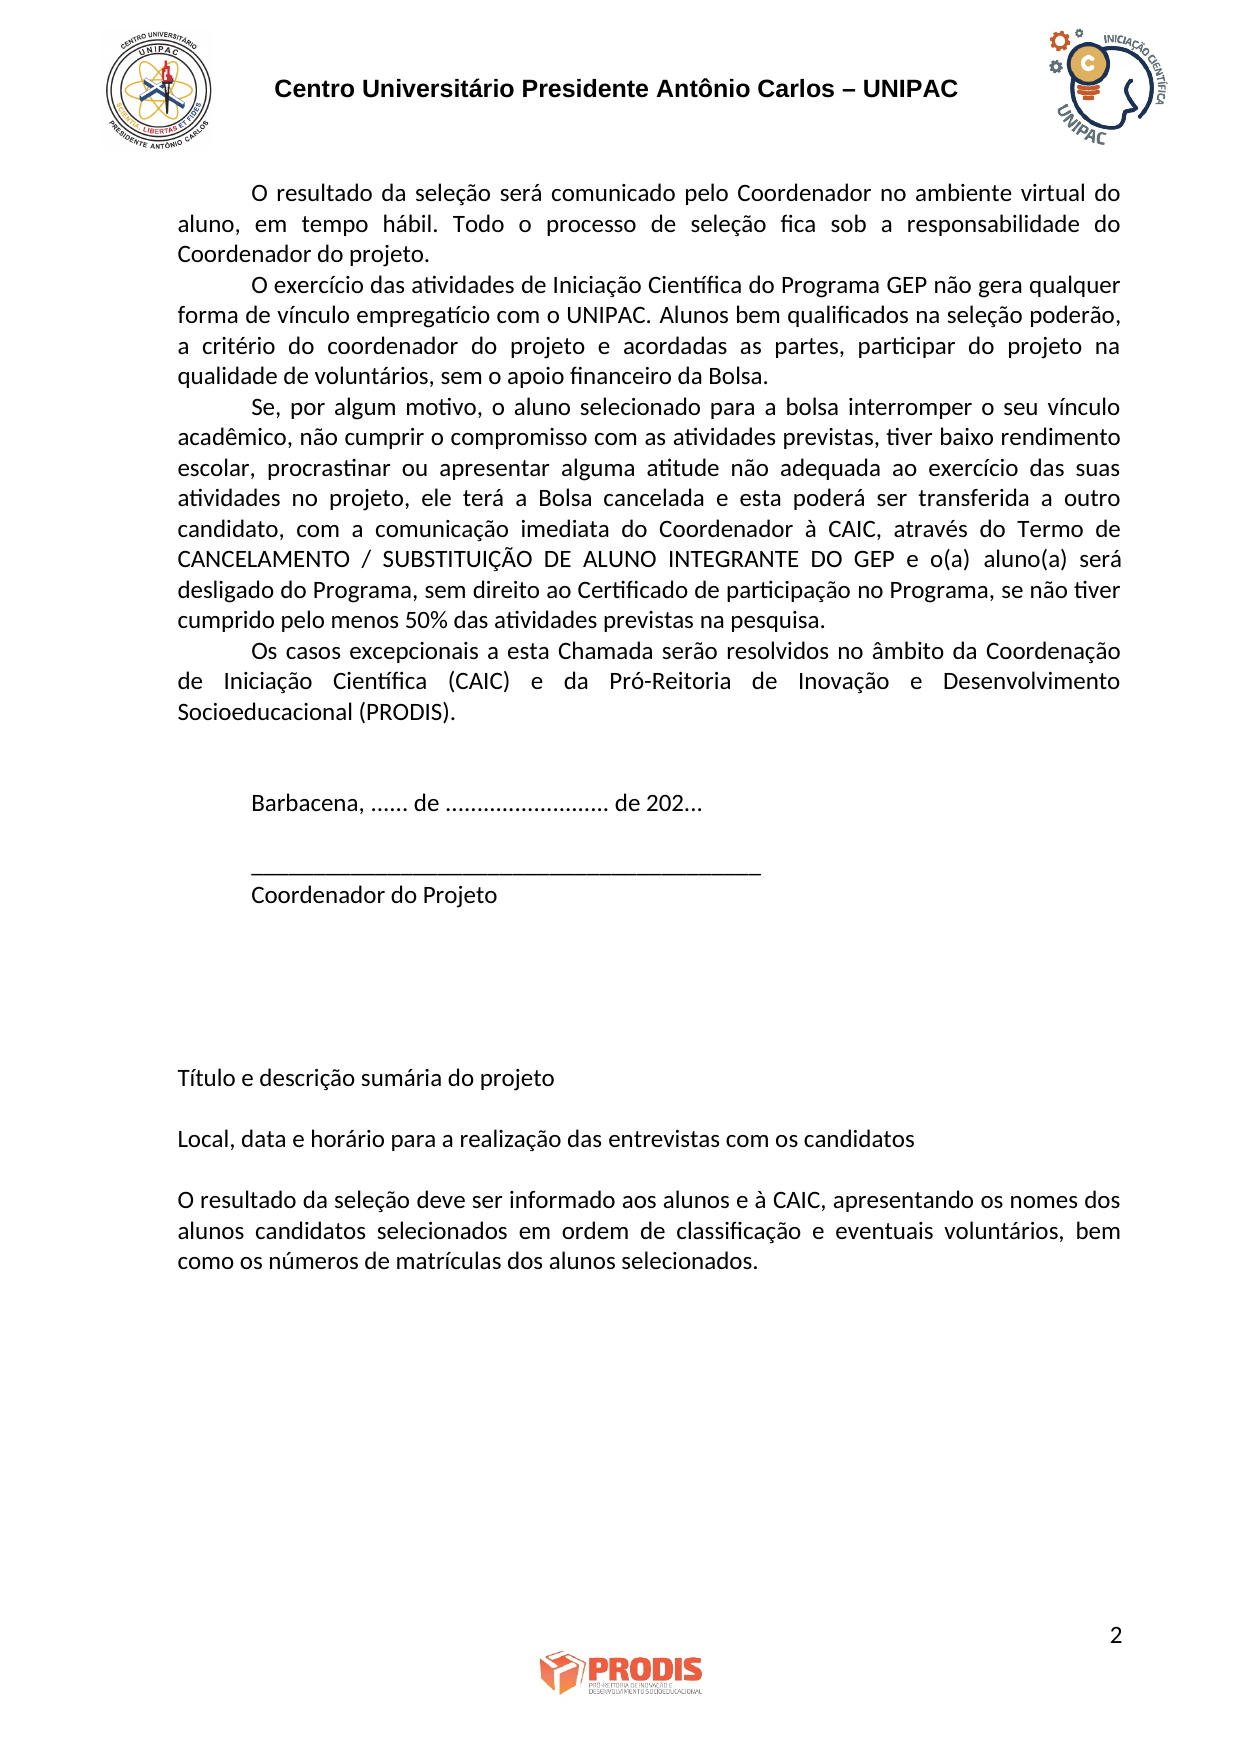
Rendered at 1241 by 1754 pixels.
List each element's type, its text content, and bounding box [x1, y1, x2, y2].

picture [534, 1639, 707, 1703]
text Se, por algum motivo, o aluno selecionado para a bolsa interromper o seu vínculo acadêmico, não cumprir o compromisso com as atividades previstas, tiver baixo rendimento escolar, procrastinar ou apresentar alguma atitude não adequada ao exercício das suas atividades no projeto, ele terá a Bolsa cancelada e esta poderá ser transferida a outro candidato, com a comunicação imediata do Coordenador à CAIC, através do Termo de CANCELAMENTO / SUBSTITUIÇÃO DE ALUNO INTEGRANTE DO GEP e o(a) aluno(a) será desligado do Programa, sem direito ao Certificado de participação no Programa, se não tiver cumprido pelo menos 50% das atividades previstas na pesquisa. [177, 391, 1122, 635]
subtitle Barbacena, ...... de .......................... de 202... [177, 788, 1122, 818]
text O resultado da seleção deve ser informado aos alunos e à CAIC, apresentando os nomes dos alunos candidatos selecionados em ordem de classificação e eventuais voluntários, bem como os números de matrículas dos alunos selecionados. [177, 1184, 1122, 1276]
text Coordenador do Projeto [177, 879, 1122, 910]
text _________________________________________ [177, 849, 1122, 879]
picture [1040, 18, 1177, 155]
text O exercício das atividades de Iniciação Científica do Programa GEP não gera qualquer forma de vínculo empregatício com o UNIPAC. Alunos bem qualificados na seleção poderão, a critério do coordenador do projeto e acordadas as partes, participar do projeto na qualidade de voluntários, sem o apoio financeiro da Bolsa. [177, 269, 1122, 391]
text Local, data e horário para a realização das entrevistas com os candidatos [177, 1123, 1122, 1154]
subtitle Título e descrição sumária do projeto [177, 1062, 1122, 1093]
text Os casos excepcionais a esta Chamada serão resolvidos no âmbito da Coordenação de Iniciação Científica (CAIC) e da Pró-Reitoria de Inovação e Desenvolvimento Socioeducacional (PRODIS). [177, 635, 1122, 727]
text O resultado da seleção será comunicado pelo Coordenador no ambiente virtual do aluno, em tempo hábil. Todo o processo de seleção fica sob a responsabilidade do Coordenador do projeto. [177, 177, 1122, 269]
